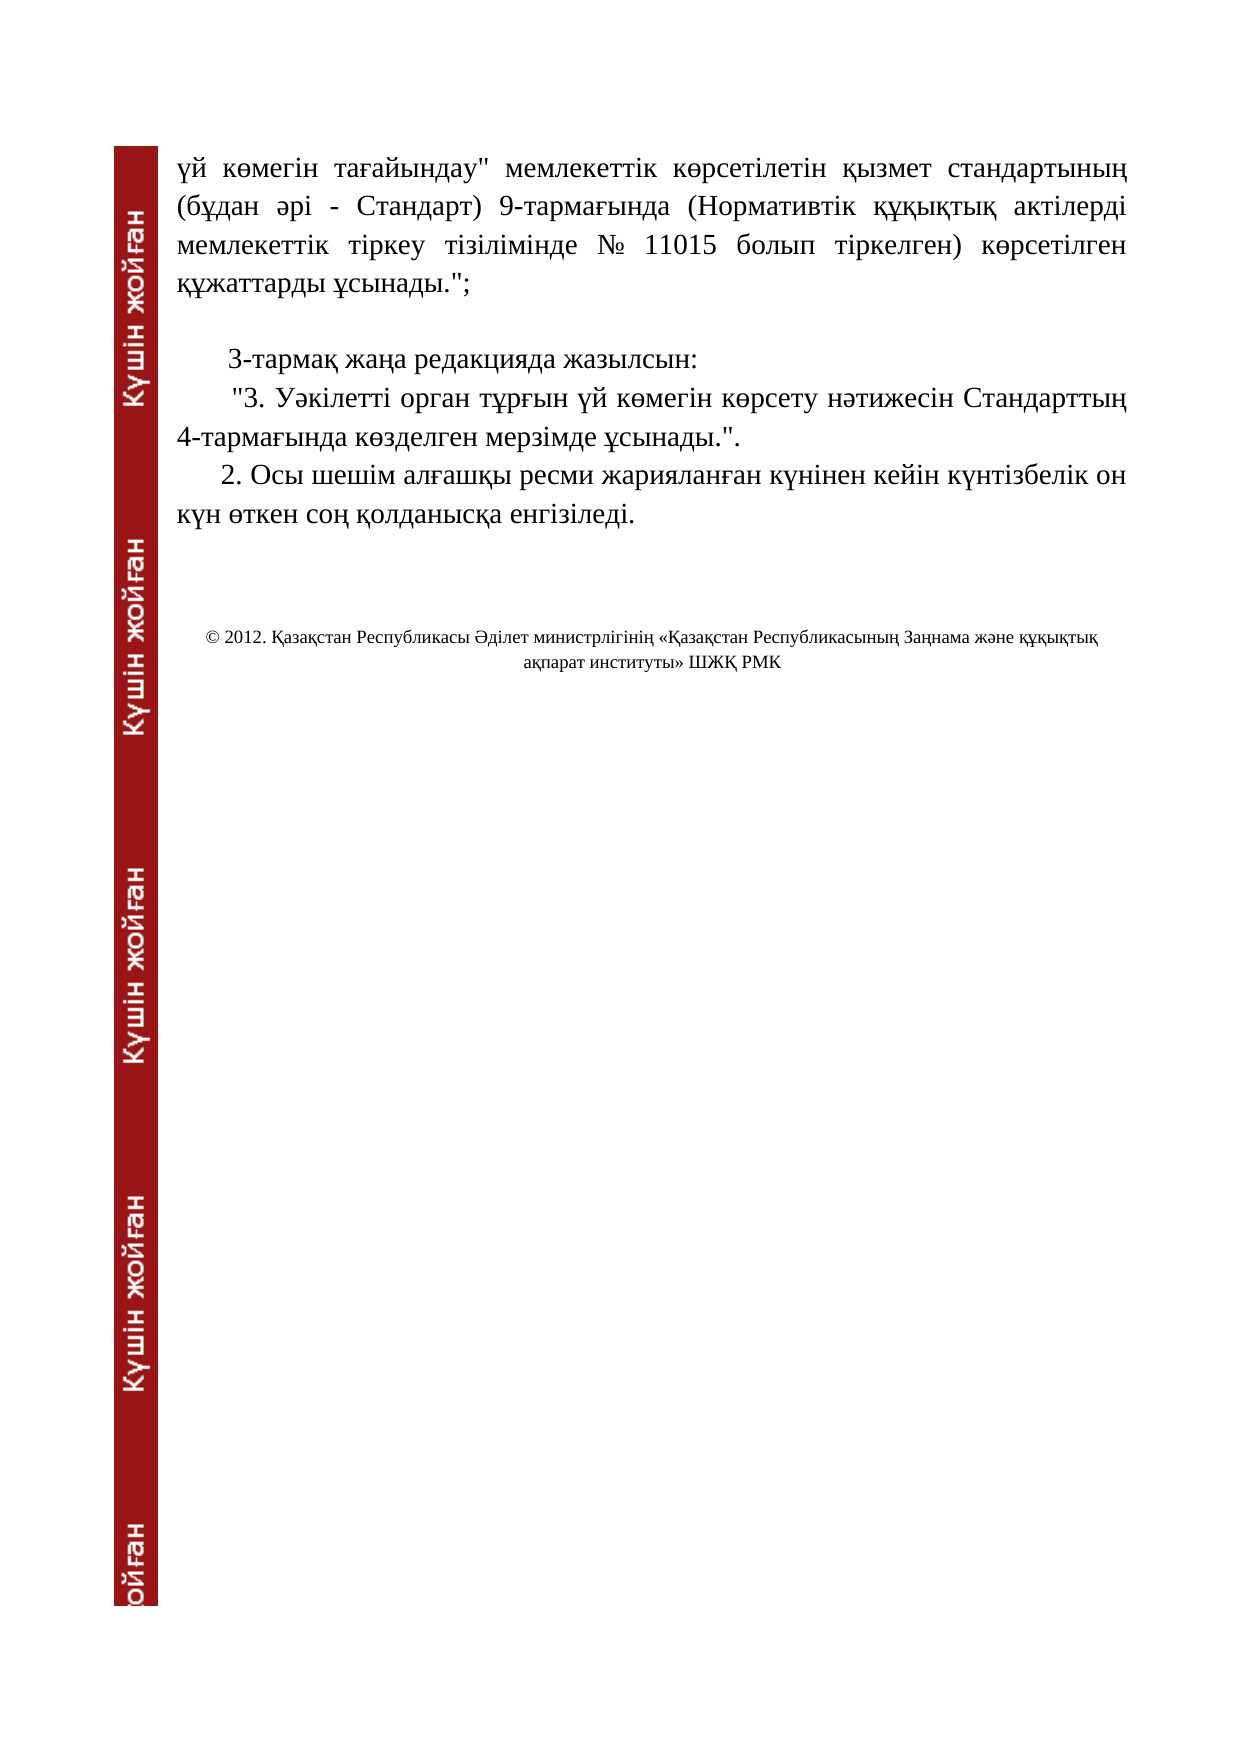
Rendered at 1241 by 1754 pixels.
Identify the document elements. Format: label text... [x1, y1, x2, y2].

picture [114, 529, 158, 626]
text "3. Уәкілетті орган тұрғын үй көмегін көрсету нәтижесін Стандарттың 4-тармағында көзделген мерзімде ұсынады.". [112, 380, 1128, 452]
text 2. Осы шешім алғашқы ресми жарияланған күнінен кейін күнтізбелік он күн өткен соң қолданысқа енгізіледі. [112, 457, 1128, 529]
picture [114, 452, 158, 457]
text © 2012. Қазақстан Республикасы Әділет министрлігінің «Қазақстан Республикасының Заңнама және құқықтық ақпарат институты» ШЖҚ РМК [112, 626, 1128, 672]
picture [114, 375, 158, 380]
picture [114, 672, 158, 1606]
picture [114, 146, 158, 150]
text 3-тармақ жаңа редакцияда жазылсын: [112, 342, 1128, 375]
picture [114, 299, 158, 342]
